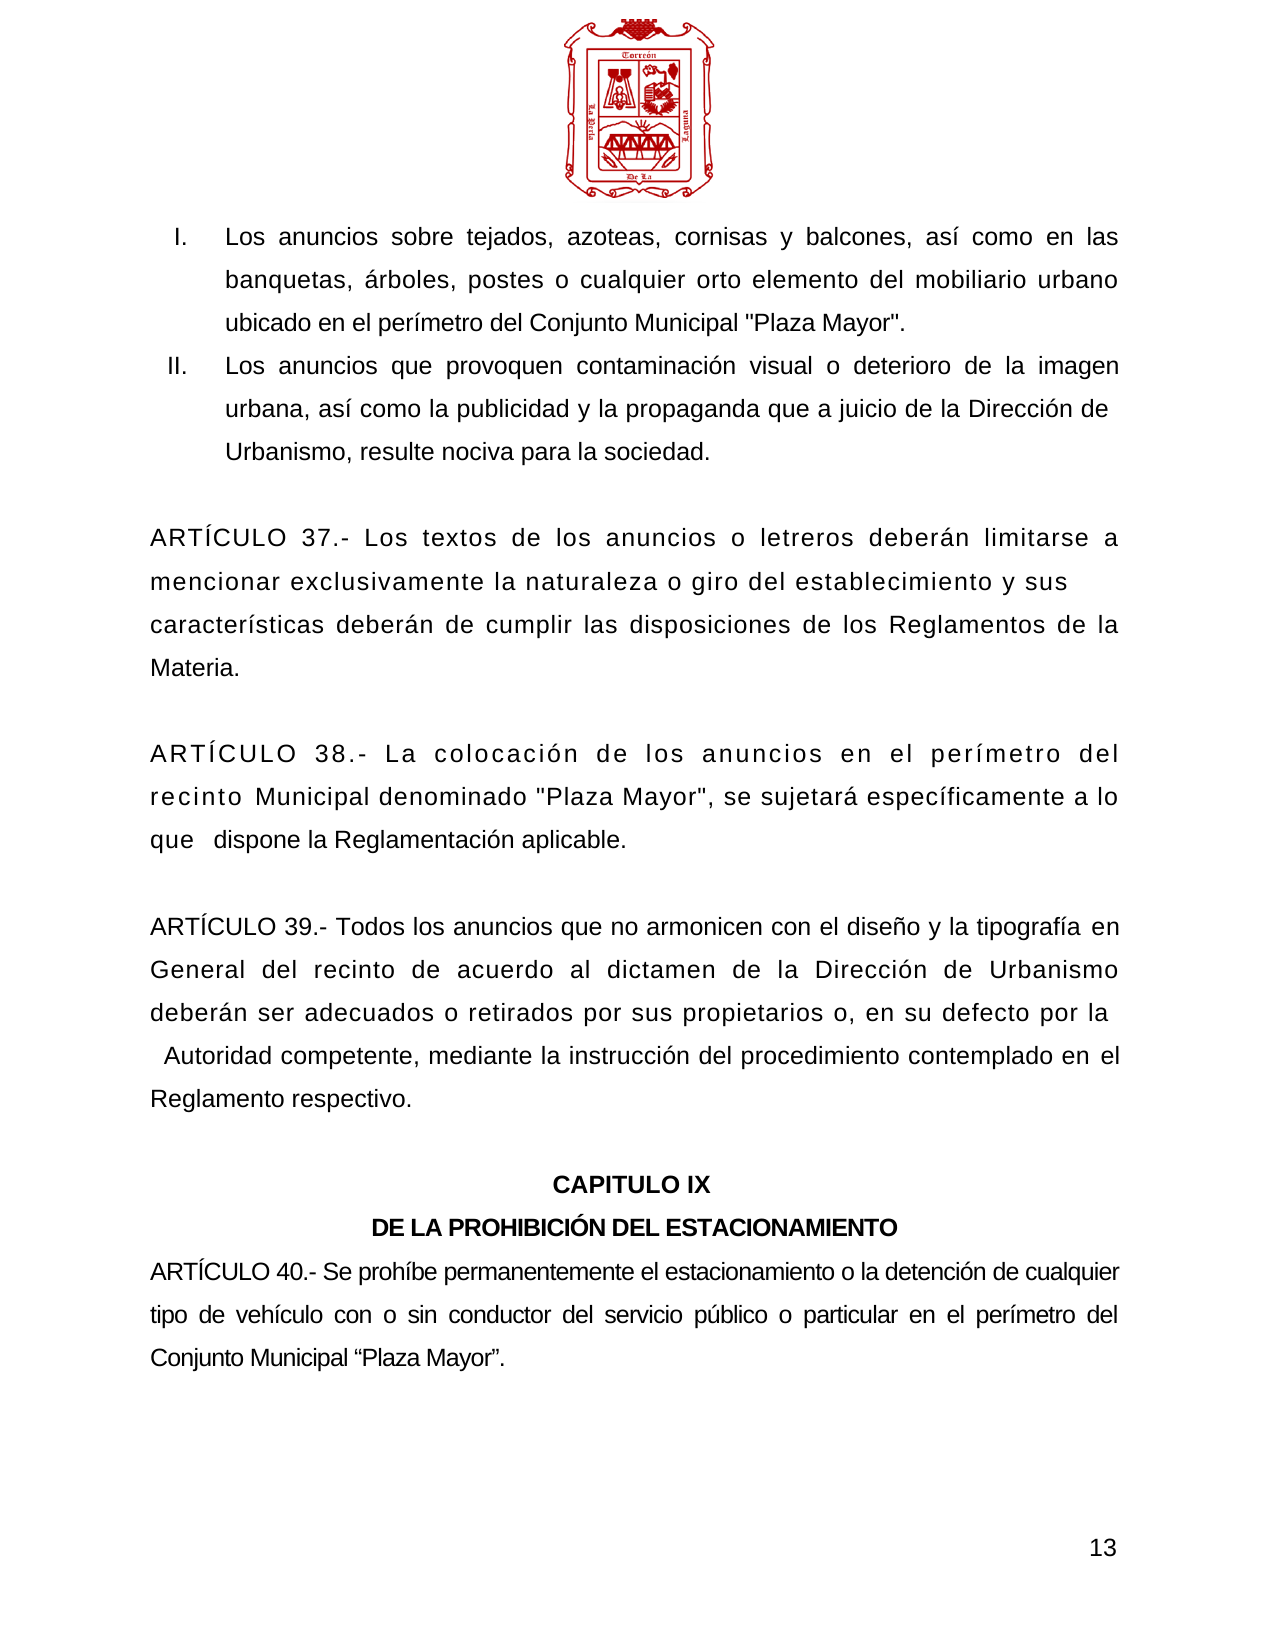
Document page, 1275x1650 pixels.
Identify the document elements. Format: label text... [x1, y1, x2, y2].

text ARTÍCULO 38.- La colocación de los anuncios en el perímetro del recinto Municipal denominado "Plaza Mayor", se sujetará específicamente a lo que dispone la Reglamentación aplicable. [150, 739, 1120, 854]
text características deberán de cumplir las disposiciones de los Reglamentos de la Materia. [150, 610, 1120, 682]
text ARTÍCULO 37.- Los textos de los anuncios o letreros deberán limitarse a mencionar exclusivamente la naturaleza o giro del establecimiento y sus [150, 523, 1120, 595]
list Los anuncios que provoquen contaminación visual o deterioro de la imagen urbana, así como la publicidad y la propaganda que a juicio de la Dirección de Urbanismo, resulte nociva para la sociedad. [187, 351, 1120, 466]
picture [540, 13, 735, 203]
list Los anuncios sobre tejados, azoteas, cornisas y balcones, así como en las banquetas, árboles, postes o cualquier orto elemento del mobiliario urbano ubicado en el perímetro del Conjunto Municipal "Plaza Mayor". [187, 222, 1120, 337]
text ARTÍCULO 40.- Se prohíbe permanentemente el estacionamiento o la detención de cualquier tipo de vehículo con o sin conductor del servicio público o particular en el perímetro del Conjunto Municipal “Plaza Mayor”. [150, 1257, 1120, 1372]
text CAPITULO IX DE LA PROHIBICIÓN DEL ESTACIONAMIENTO [150, 1170, 1120, 1242]
text ARTÍCULO 39.- Todos los anuncios que no armonicen con el diseño y la tipografía en General del recinto de acuerdo al dictamen de la Dirección de Urbanismo deberán ser adecuados o retirados por sus propietarios o, en su defecto por la Autoridad competente, mediante la instrucción del procedimiento contemplado en el Reglamento respectivo. [150, 912, 1120, 1113]
